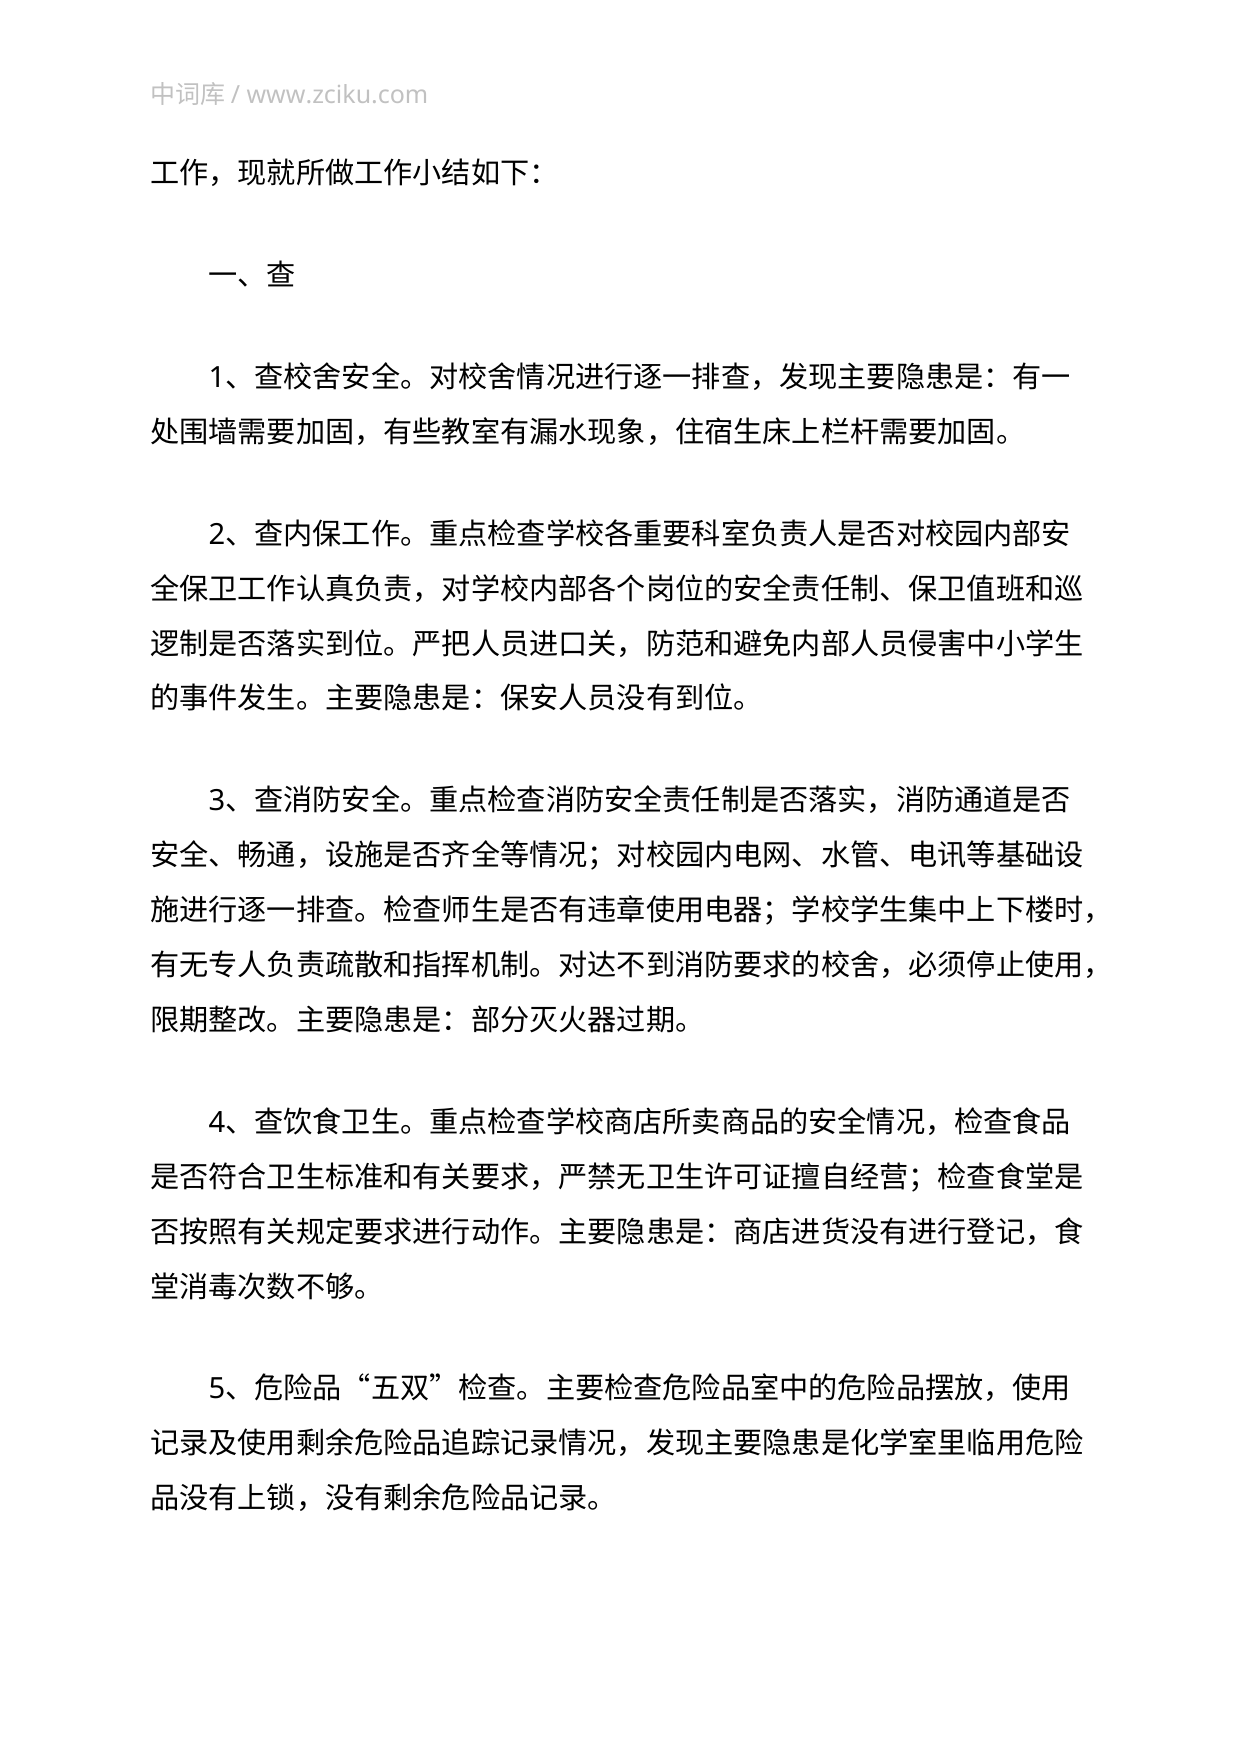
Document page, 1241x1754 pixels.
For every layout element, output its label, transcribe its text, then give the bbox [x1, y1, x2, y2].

text 4、查饮食卫生。重点检查学校商店所卖商品的安全情况，检查食品是否符合卫生标准和有关要求，严禁无卫生许可证擅自经营；检查食堂是否按照有关规定要求进行动作。主要隐患是：商店进货没有进行登记，食堂消毒次数不够。 [150, 1098, 1090, 1305]
text 一、查 [150, 252, 1090, 294]
text 3、查消防安全。重点检查消防安全责任制是否落实，消防通道是否安全、畅通，设施是否齐全等情况；对校园内电网、水管、电讯等基础设施进行逐一排查。检查师生是否有违章使用电器；学校学生集中上下楼时，有无专人负责疏散和指挥机制。对达不到消防要求的校舍，必须停止使用，限期整改。主要隐患是：部分灭火器过期。 [150, 777, 1090, 1039]
text 5、危险品“五双”检查。主要检查危险品室中的危险品摆放，使用记录及使用剩余危险品追踪记录情况，发现主要隐患是化学室里临用危险品没有上锁，没有剩余危险品记录。 [150, 1365, 1090, 1517]
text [150, 150, 1090, 192]
text 1、查校舍安全。对校舍情况进行逐一排查，发现主要隐患是：有一处围墙需要加固，有些教室有漏水现象，住宿生床上栏杆需要加固。 [150, 353, 1090, 451]
text 2、查内保工作。重点检查学校各重要科室负责人是否对校园内部安全保卫工作认真负责，对学校内部各个岗位的安全责任制、保卫值班和巡逻制是否落实到位。严把人员进口关，防范和避免内部人员侵害中小学生的事件发生。主要隐患是：保安人员没有到位。 [150, 510, 1090, 717]
